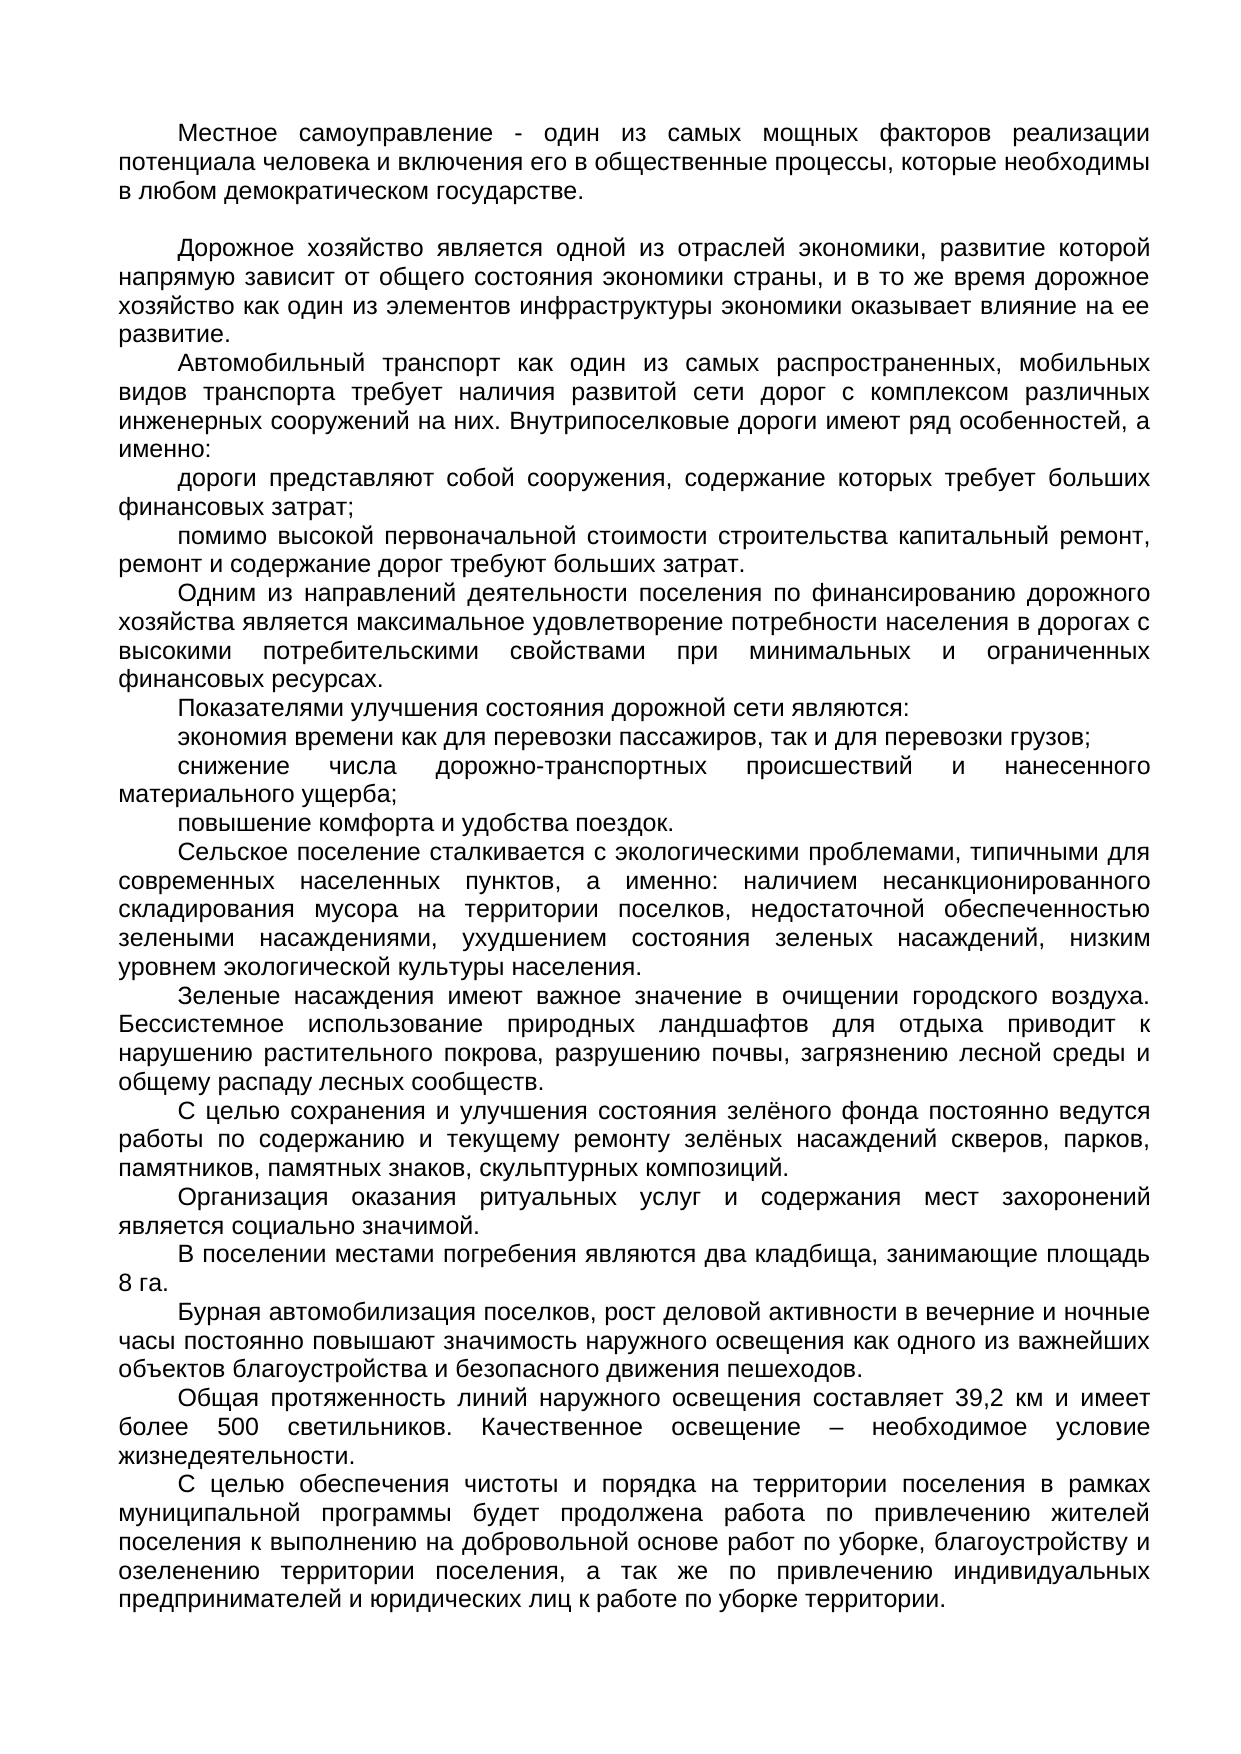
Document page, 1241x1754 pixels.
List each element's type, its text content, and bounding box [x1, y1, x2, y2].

text повышение комфорта и удобства поездок. [118, 808, 1152, 837]
text Автомобильный транспорт как один из самых распространенных, мобильных видов транспорта требует наличия развитой сети дорог с комплексом различных инженерных сооружений на них. Внутрипоселковые дороги имеют ряд особенностей, а именно: [118, 348, 1152, 463]
text Общая протяженность линий наружного освещения составляет 39,2 км и имеет более 500 светильников. Качественное освещение – необходимое условие жизнедеятельности. [118, 1383, 1152, 1469]
text помимо высокой первоначальной стоимости строительства капитальный ремонт, ремонт и содержание дорог требуют больших затрат. [118, 521, 1152, 578]
text Местное самоуправление - один из самых мощных факторов реализации потенциала человека и включения его в общественные процессы, которые необходимы в любом демократическом государстве. [118, 118, 1152, 204]
text Сельское поселение сталкивается с экологическими проблемами, типичными для современных населенных пунктов, а именно: наличием несанкционированного складирования мусора на территории поселков, недостаточной обеспеченностью зелеными насаждениями, ухудшением состояния зеленых насаждений, низким уровнем экологической культуры населения. [118, 837, 1152, 981]
text Зеленые насаждения имеют важное значение в очищении городского воздуха. Бессистемное использование природных ландшафтов для отдыха приводит к нарушению растительного покрова, разрушению почвы, загрязнению лесной среды и общему распаду лесных сообществ. [118, 981, 1152, 1096]
text Бурная автомобилизация поселков, рост деловой активности в вечерние и ночные часы постоянно повышают значимость наружного освещения как одного из важнейших объектов благоустройства и безопасного движения пешеходов. [118, 1297, 1152, 1383]
text экономия времени как для перевозки пассажиров, так и для перевозки грузов; [118, 722, 1152, 751]
text С целью обеспечения чистоты и порядка на территории поселения в рамках муниципальной программы будет продолжена работа по привлечению жителей поселения к выполнению на добровольной основе работ по уборке, благоустройству и озеленению территории поселения, а так же по привлечению индивидуальных предпринимателей и юридических лиц к работе по уборке территории. [118, 1469, 1152, 1613]
text снижение числа дорожно-транспортных происшествий и нанесенного материального ущерба; [118, 751, 1152, 808]
text дороги представляют собой сооружения, содержание которых требует больших финансовых затрат; [118, 463, 1152, 521]
text Дорожное хозяйство является одной из отраслей экономики, развитие которой напрямую зависит от общего состояния экономики страны, и в то же время дорожное хозяйство как один из элементов инфраструктуры экономики оказывает влияние на ее развитие. [118, 233, 1152, 348]
text Организация оказания ритуальных услуг и содержания мест захоронений является социально значимой. [118, 1182, 1152, 1239]
text В поселении местами погребения являются два кладбища, занимающие площадь 8 га. [118, 1239, 1152, 1297]
text С целью сохранения и улучшения состояния зелёного фонда постоянно ведутся работы по содержанию и текущему ремонту зелёных насаждений скверов, парков, памятников, памятных знаков, скульптурных композиций. [118, 1096, 1152, 1182]
text Показателями улучшения состояния дорожной сети являются: [118, 693, 1152, 722]
text Одним из направлений деятельности поселения по финансированию дорожного хозяйства является максимальное удовлетворение потребности населения в дорогах с высокими потребительскими свойствами при минимальных и ограниченных финансовых ресурсах. [118, 578, 1152, 693]
